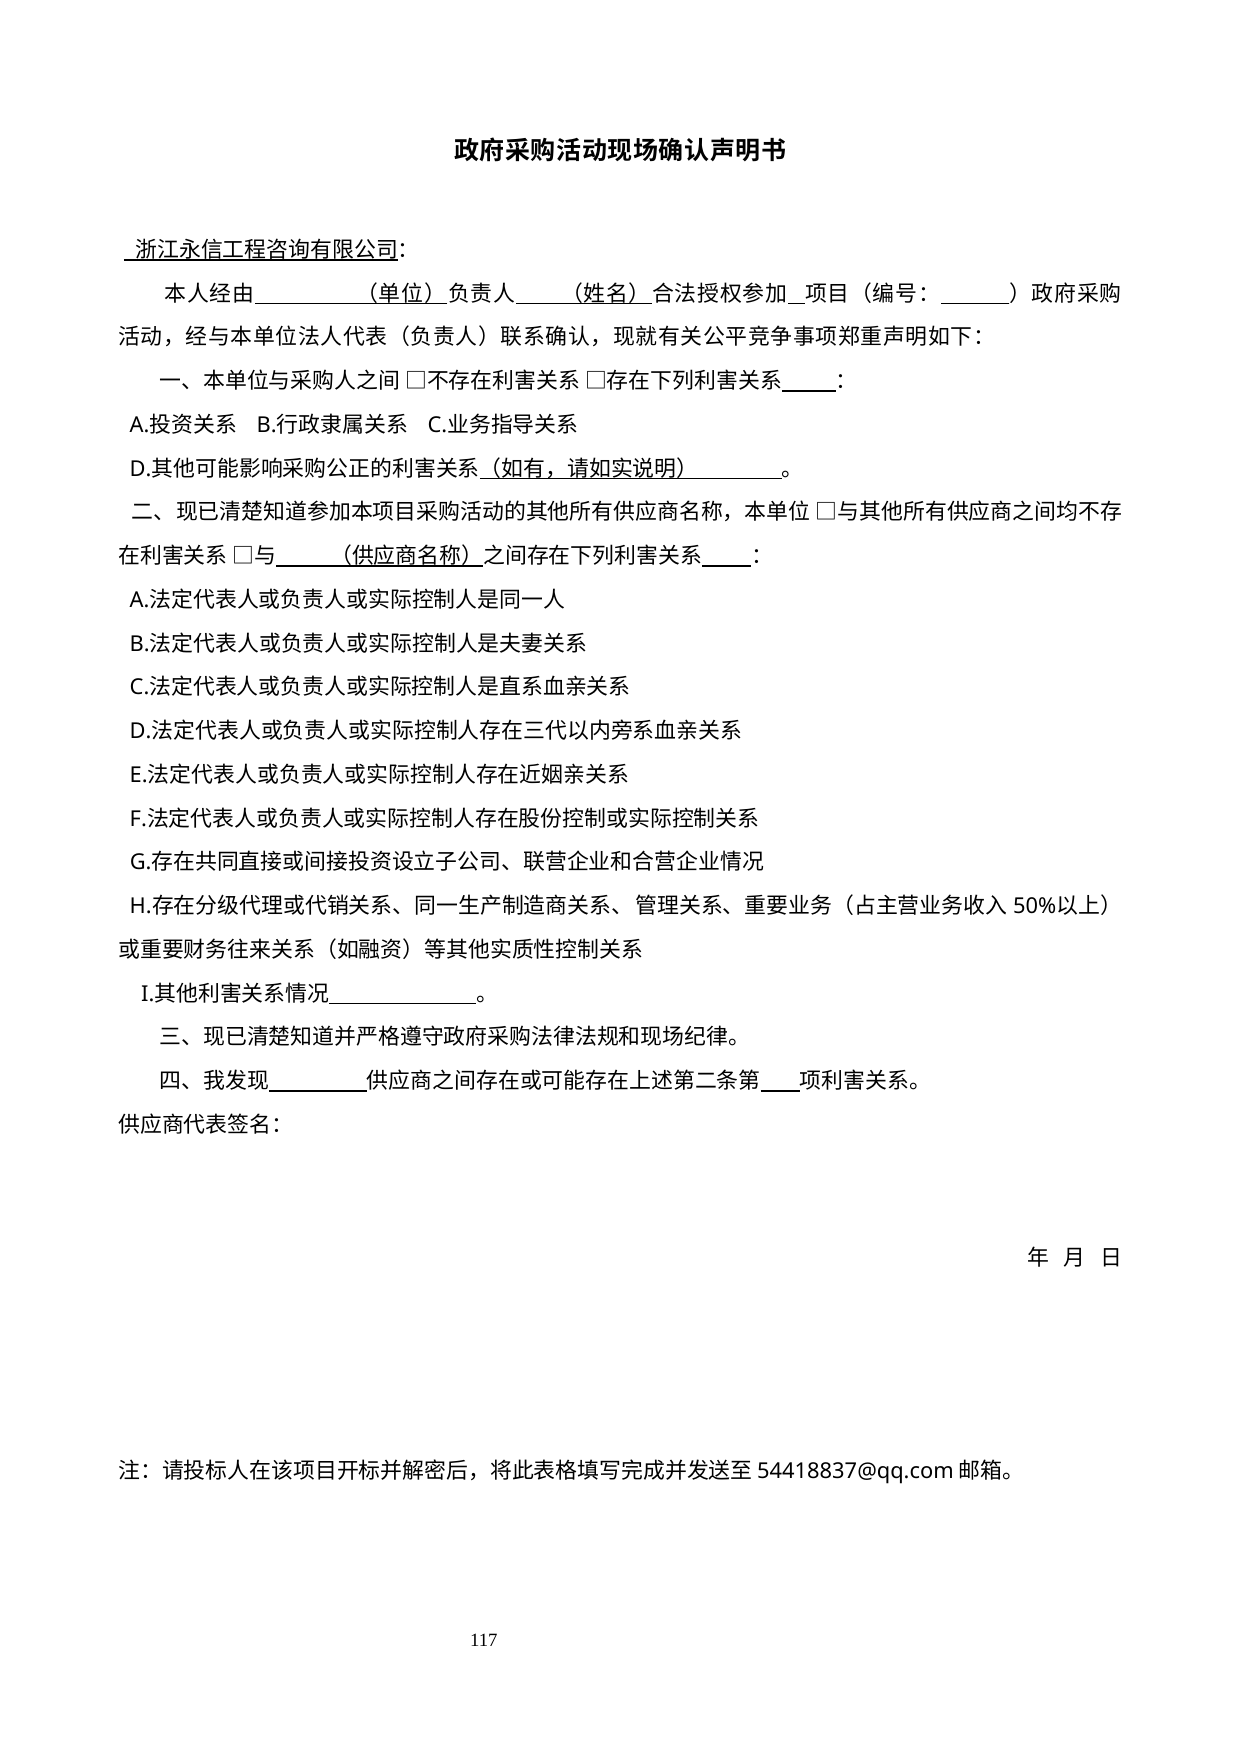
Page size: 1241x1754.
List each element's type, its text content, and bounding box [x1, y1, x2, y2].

text A.法定代表人或负责人或实际控制人是同一人 [118, 572, 1122, 616]
text I.其他利害关系情况 。 [118, 966, 1122, 1010]
text H.存在分级代理或代销关系、同一生产制造商关系、管理关系、重要业务（占主营业务收入50%以上）或重要财务往来关系（如融资）等其他实质性控制关系 [118, 878, 1122, 966]
text 供应商代表签名： [118, 1097, 1072, 1141]
text 本人经由 （单位）负责人 （姓名）合法授权参加 项目（编号： ）政府采购活动，经与本单位法人代表（负责人）联系确认，现就有关公平竞争事项郑重声明如下： [118, 266, 1122, 353]
text C.法定代表人或负责人或实际控制人是直系血亲关系 [118, 660, 1122, 703]
list 现已清楚知道并严格遵守政府采购法律法规和现场纪律。 [118, 1010, 1122, 1053]
text E.法定代表人或负责人或实际控制人存在近姻亲关系 [118, 747, 1122, 791]
text G.存在共同直接或间接投资设立子公司、联营企业和合营企业情况 [118, 835, 1122, 878]
text 二、现已清楚知道参加本项目采购活动的其他所有供应商名称，本单位 □与其他所有供应商之间均不存在利害关系 □与 （供应商名称）之间存在下列利害关系 ： [118, 485, 1122, 572]
text B.法定代表人或负责人或实际控制人是夫妻关系 [118, 616, 1122, 660]
text F.法定代表人或负责人或实际控制人存在股份控制或实际控制关系 [118, 791, 1122, 835]
text D.法定代表人或负责人或实际控制人存在三代以内旁系血亲关系 [118, 703, 1122, 747]
text 浙江永信工程咨询有限公司： [118, 222, 1122, 266]
text 政府采购活动现场确认声明书 [118, 118, 1122, 170]
list 我发现 供应商之间存在或可能存在上述第二条第 项利害关系。 [118, 1053, 1122, 1097]
text D.其他可能影响采购公正的利害关系（如有，请如实说明） 。 [118, 441, 1122, 485]
list 本单位与采购人之间 □不存在利害关系 □存在下列利害关系 ： [118, 353, 1122, 397]
text 注：请投标人在该项目开标并解密后，将此表格填写完成并发送至54418837@qq.com邮箱。 [118, 1453, 1122, 1485]
text 年 月 日 [118, 1228, 1122, 1274]
text A.投资关系 B.行政隶属关系 C.业务指导关系 [118, 397, 1122, 441]
